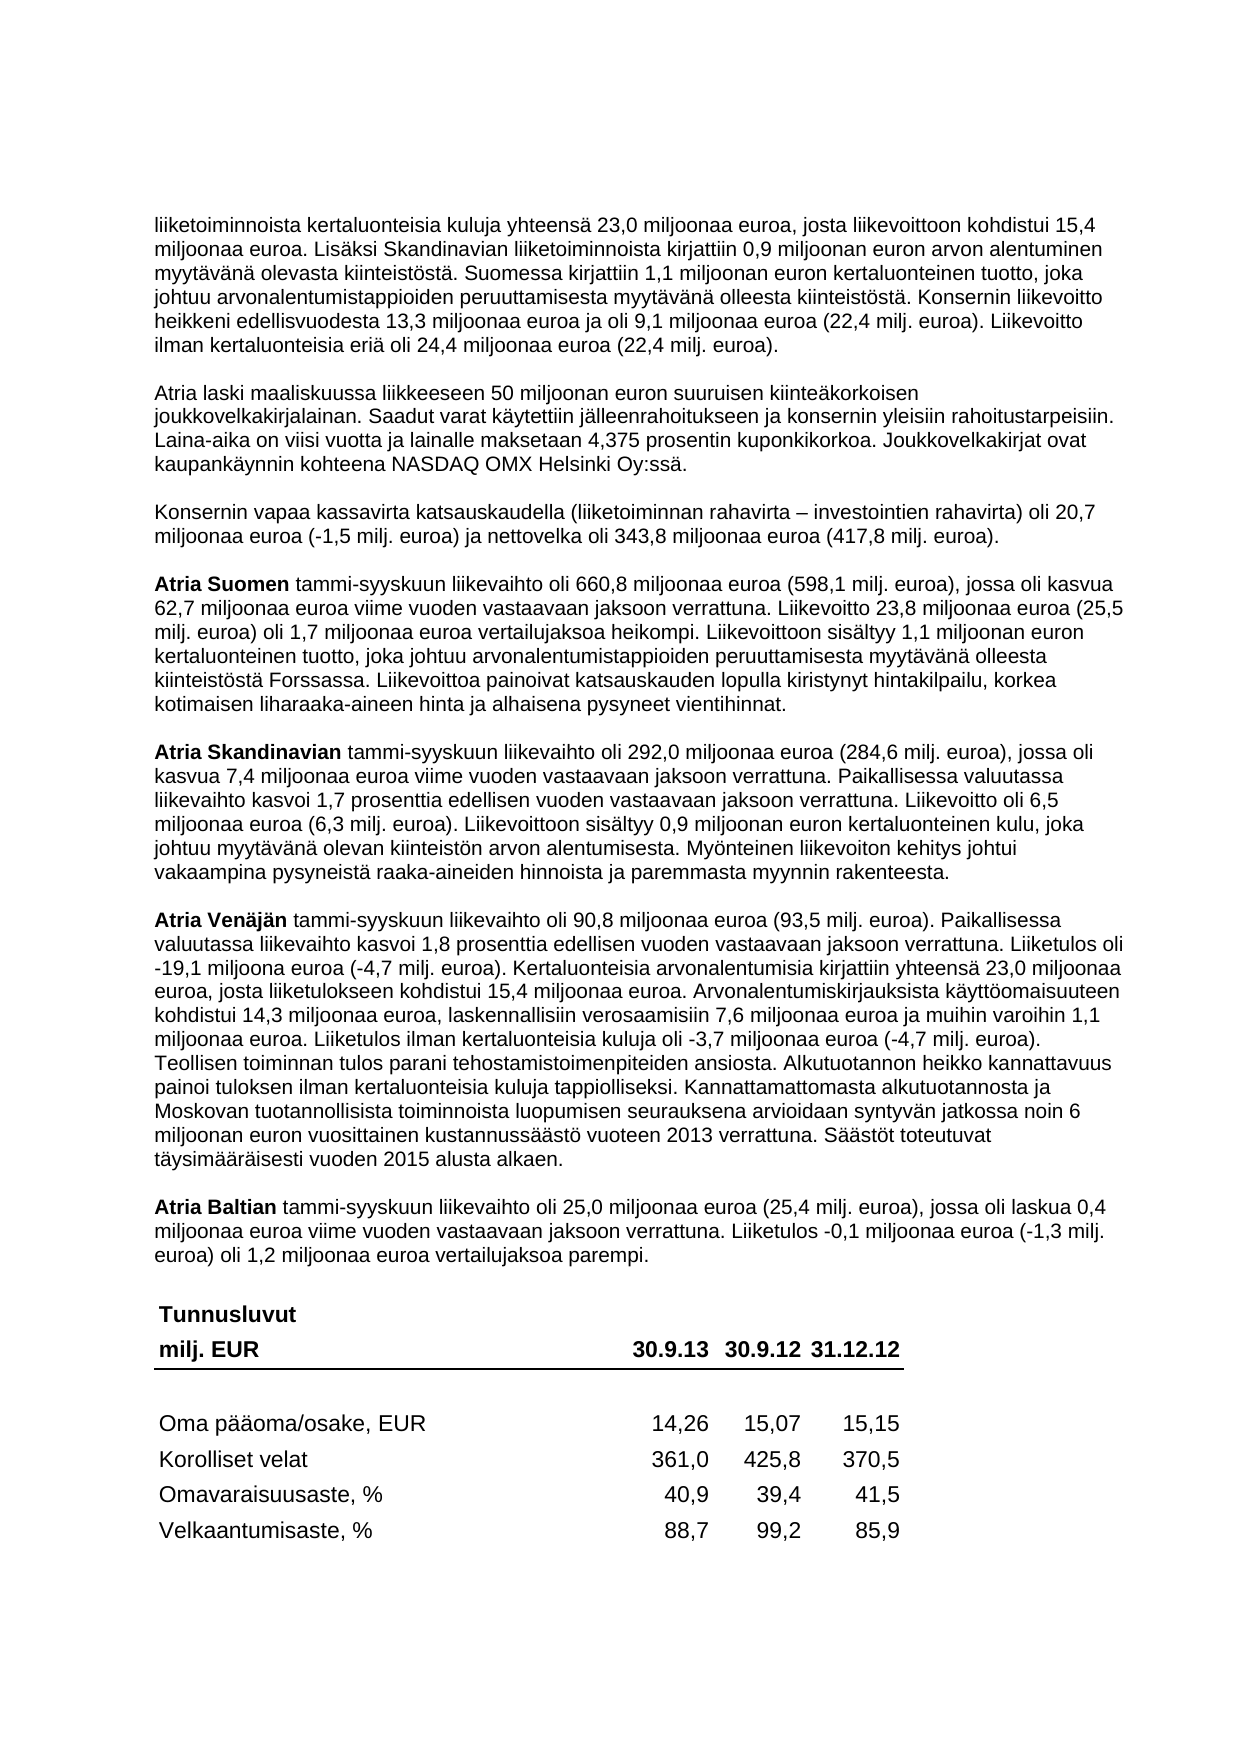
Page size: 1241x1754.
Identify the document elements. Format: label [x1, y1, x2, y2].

table_header [118, 148, 1087, 1584]
